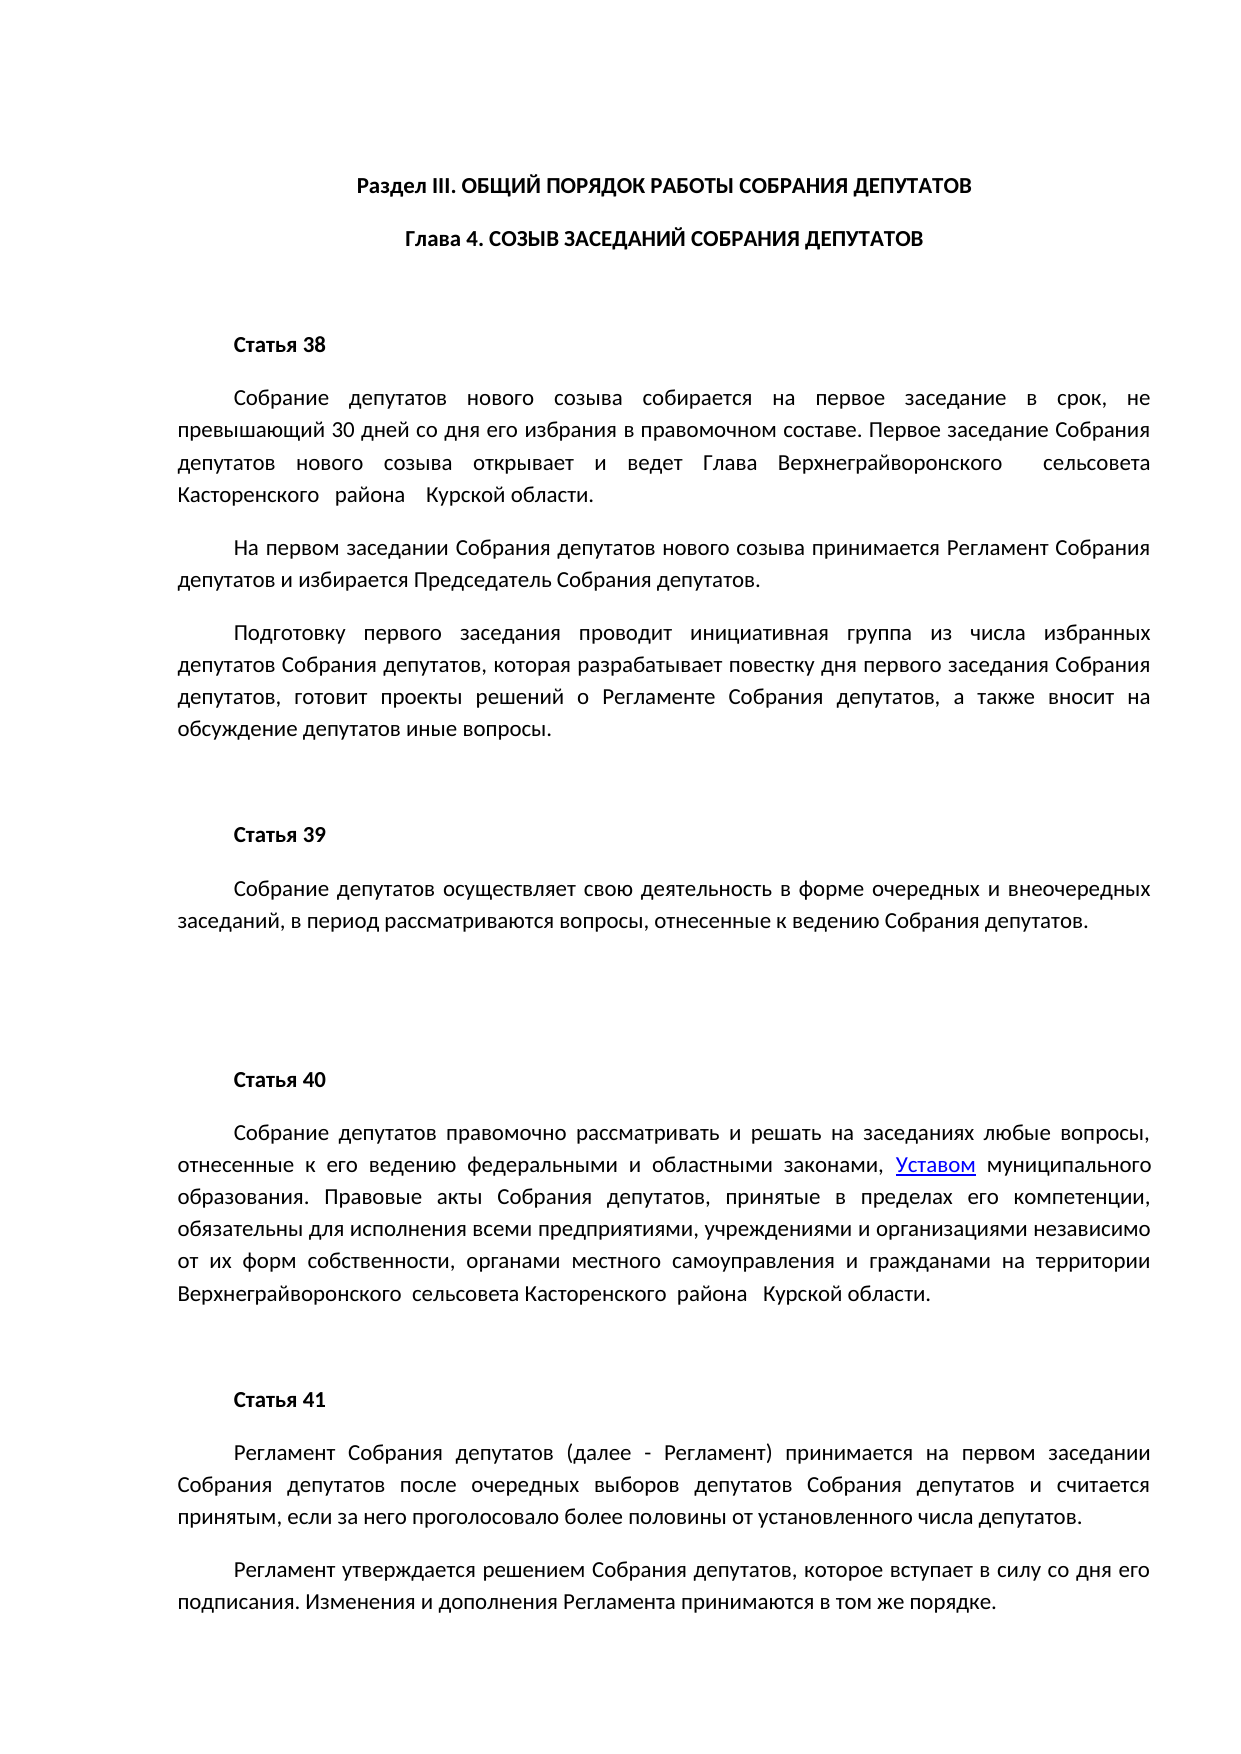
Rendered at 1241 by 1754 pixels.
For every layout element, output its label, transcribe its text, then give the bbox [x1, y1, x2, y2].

text Статья 41 [177, 1385, 1152, 1413]
text Собрание депутатов осуществляет свою деятельность в форме очередных и внеочередных заседаний, в период рассматриваются вопросы, отнесенные к ведению Собрания депутатов. [177, 874, 1152, 934]
text На первом заседании Собрания депутатов нового созыва принимается Регламент Собрания депутатов и избирается Председатель Собрания депутатов. [177, 533, 1152, 593]
text Регламент Собрания депутатов (далее - Регламент) принимается на первом заседании Собрания депутатов после очередных выборов депутатов Собрания депутатов и считается принятым, если за него проголосовало более половины от установленного числа депутатов. [177, 1438, 1152, 1530]
text Регламент утверждается решением Собрания депутатов, которое вступает в силу со дня его подписания. Изменения и дополнения Регламента принимаются в том же порядке. [177, 1555, 1152, 1616]
text Глава 4. СОЗЫВ ЗАСЕДАНИЙ СОБРАНИЯ ДЕПУТАТОВ [177, 224, 1152, 252]
text Статья 40 [177, 1065, 1152, 1093]
text Статья 39 [177, 821, 1152, 849]
text Подготовку первого заседания проводит инициативная группа из числа избранных депутатов Собрания депутатов, которая разрабатывает повестку дня первого заседания Собрания депутатов, готовит проекты решений о Регламенте Собрания депутатов, а также вносит на обсуждение депутатов иные вопросы. [177, 618, 1152, 743]
text Статья 38 [177, 330, 1152, 358]
text Собрание депутатов правомочно рассматривать и решать на заседаниях любые вопросы, отнесенные к его ведению федеральными и областными законами, Уставом муниципального образования. Правовые акты Собрания депутатов, принятые в пределах его компетенции, обязательны для исполнения всеми предприятиями, учреждениями и организациями независимо от их форм собственности, органами местного самоуправления и гражданами на территории Верхнеграйворонского сельсовета Касторенского района Курской области. [177, 1118, 1152, 1307]
text Собрание депутатов нового созыва собирается на первое заседание в срок, не превышающий 30 дней со дня его избрания в правомочном составе. Первое заседание Собрания депутатов нового созыва открывает и ведет Глава Верхнеграйворонского сельсовета Касторенского района Курской области. [177, 383, 1152, 508]
text Раздел III. ОБЩИЙ ПОРЯДОК РАБОТЫ СОБРАНИЯ ДЕПУТАТОВ [177, 171, 1152, 199]
